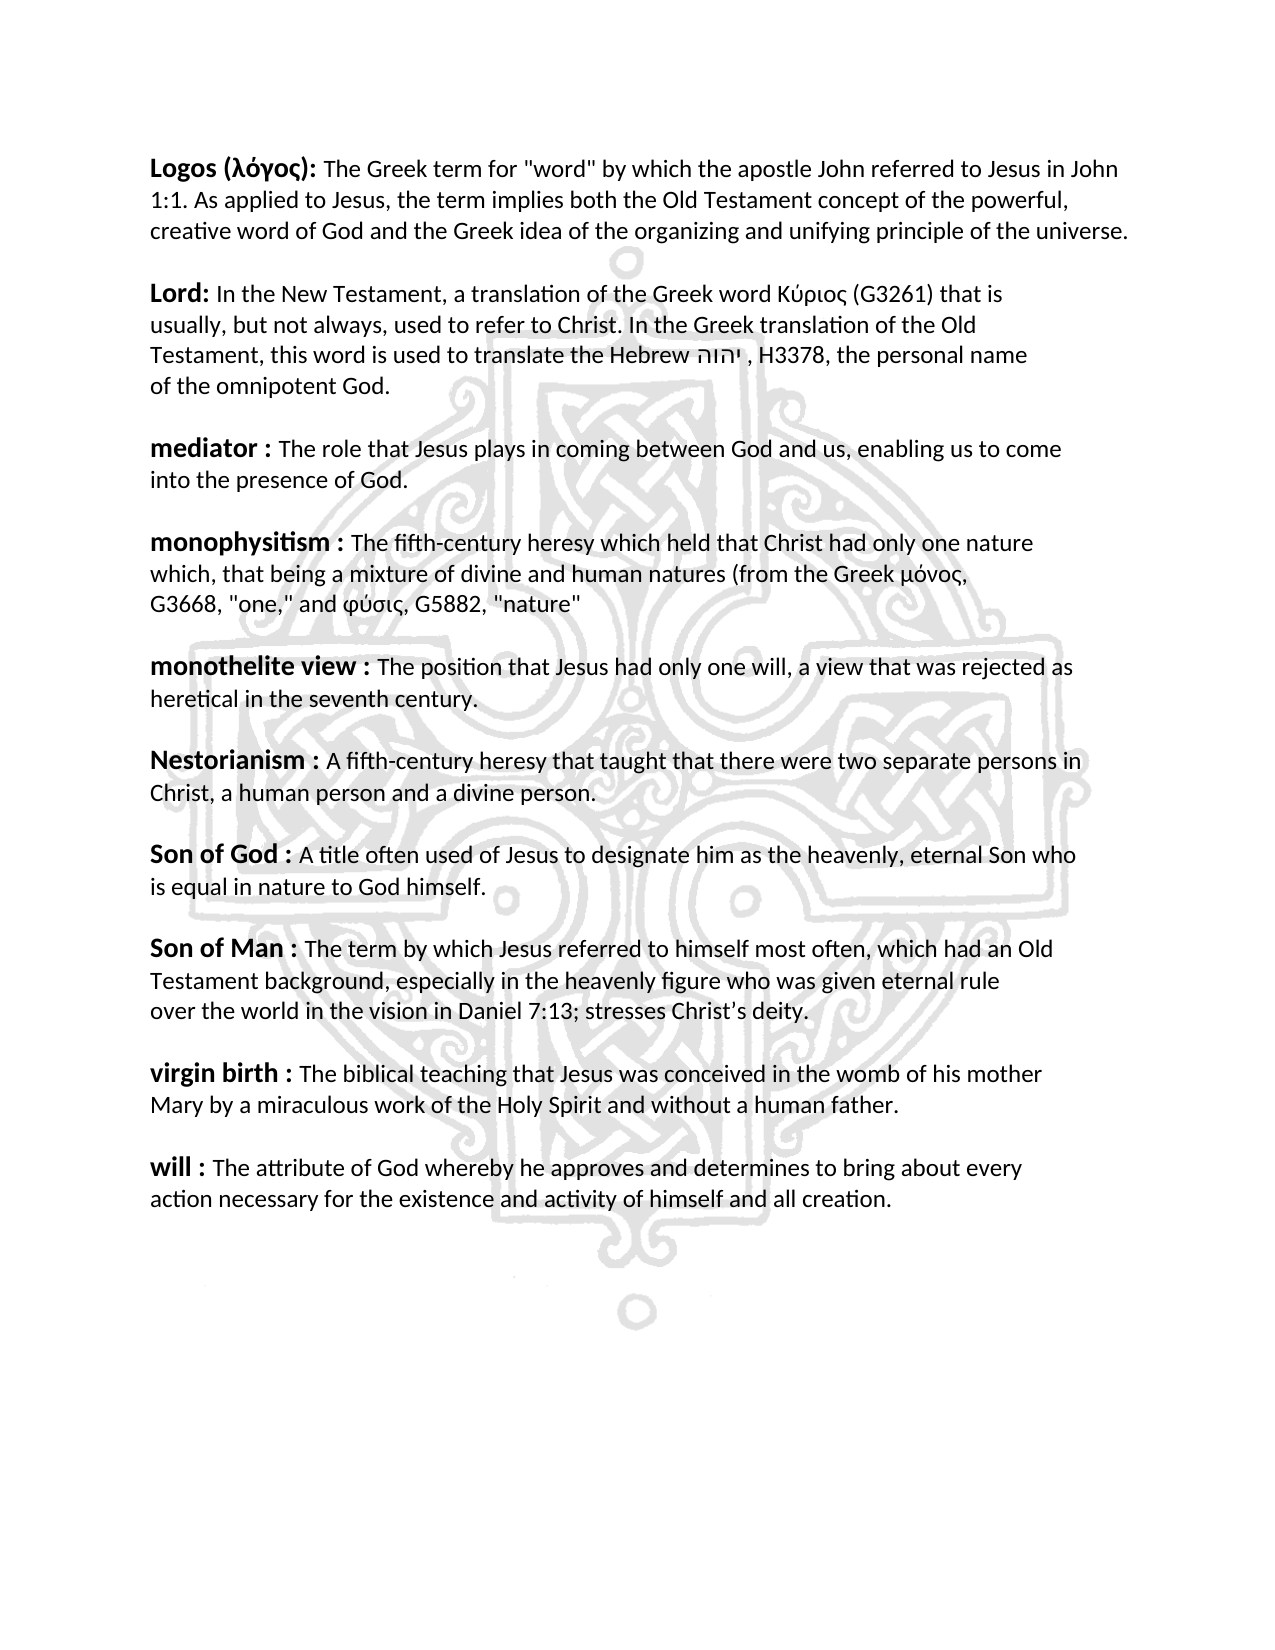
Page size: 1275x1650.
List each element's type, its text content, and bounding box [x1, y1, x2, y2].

text monophysitism : The fifth-century heresy which held that Christ had only one nature which, that being a mixture of divine and human natures (from the Greek μόνος, G3668, "one," and φύσις, G5882, "nature" [150, 524, 1134, 619]
text Logos (λόγος): The Greek term for "word" by which the apostle John referred to Jesus in John 1:1. As applied to Jesus, the term implies both the Old Testament concept of the powerful, creative word of God and the Greek idea of the organizing and unifying principle of the universe. [150, 150, 1134, 245]
text Son of Man : The term by which Jesus referred to himself most often, which had an Old Testament background, especially in the heavenly figure who was given eternal rule over the world in the vision in Daniel 7:13; stresses Christ’s deity. [150, 931, 1134, 1026]
text Son of God : A title often used of Jesus to designate him as the heavenly, eternal Son who is equal in nature to God himself. [150, 836, 1134, 901]
text mediator : The role that Jesus plays in coming between God and us, enabling us to come into the presence of God. [150, 430, 1134, 494]
text will : The attribute of God whereby he approves and determines to bring about every action necessary for the existence and activity of himself and all creation. [150, 1149, 1134, 1214]
text Lord: In the New Testament, a translation of the Greek word Κύριος (G3261) that is usually, but not always, used to refer to Christ. In the Greek translation of the Old Testament, this word is used to translate the Hebrew יהוה , H3378, the personal name of the omnipotent God. [150, 274, 1134, 401]
text monothelite view : The position that Jesus had only one will, a view that was rejected as heretical in the seventh century. [150, 648, 1134, 713]
text Nestorianism : A fifth-century heresy that taught that there were two separate persons in Christ, a human person and a divine person. [150, 742, 1134, 807]
text virgin birth : The biblical teaching that Jesus was conceived in the womb of his mother Mary by a miraculous work of the Holy Spirit and without a human father. [150, 1055, 1134, 1120]
